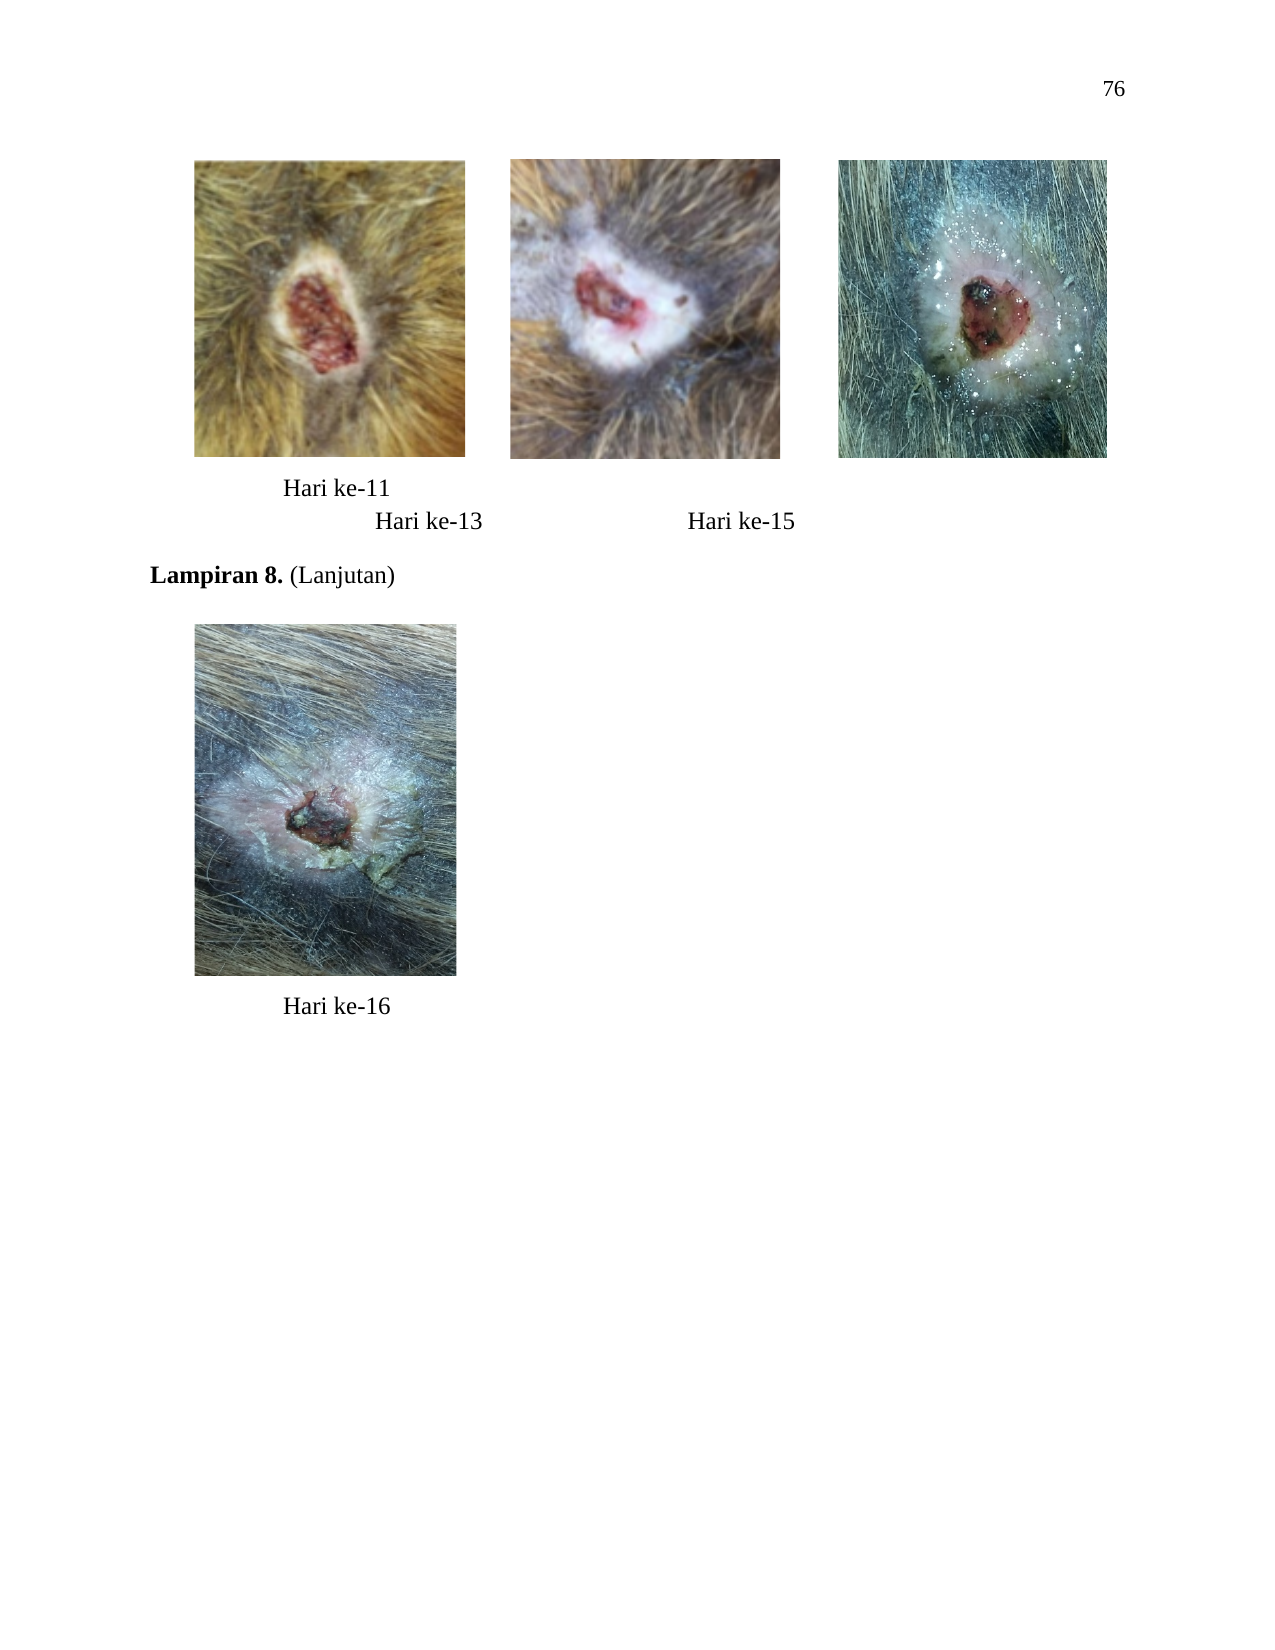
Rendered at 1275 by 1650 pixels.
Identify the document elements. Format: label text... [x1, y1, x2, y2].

picture [838, 160, 1111, 459]
picture [510, 159, 781, 459]
picture [194, 160, 466, 457]
text Lampiran 8. (Lanjutan) [150, 560, 1125, 589]
text Hari ke-11 Hari ke-13 Hari ke-15 [150, 473, 1125, 535]
text Hari ke-16 [150, 991, 1125, 1019]
picture [193, 624, 460, 974]
